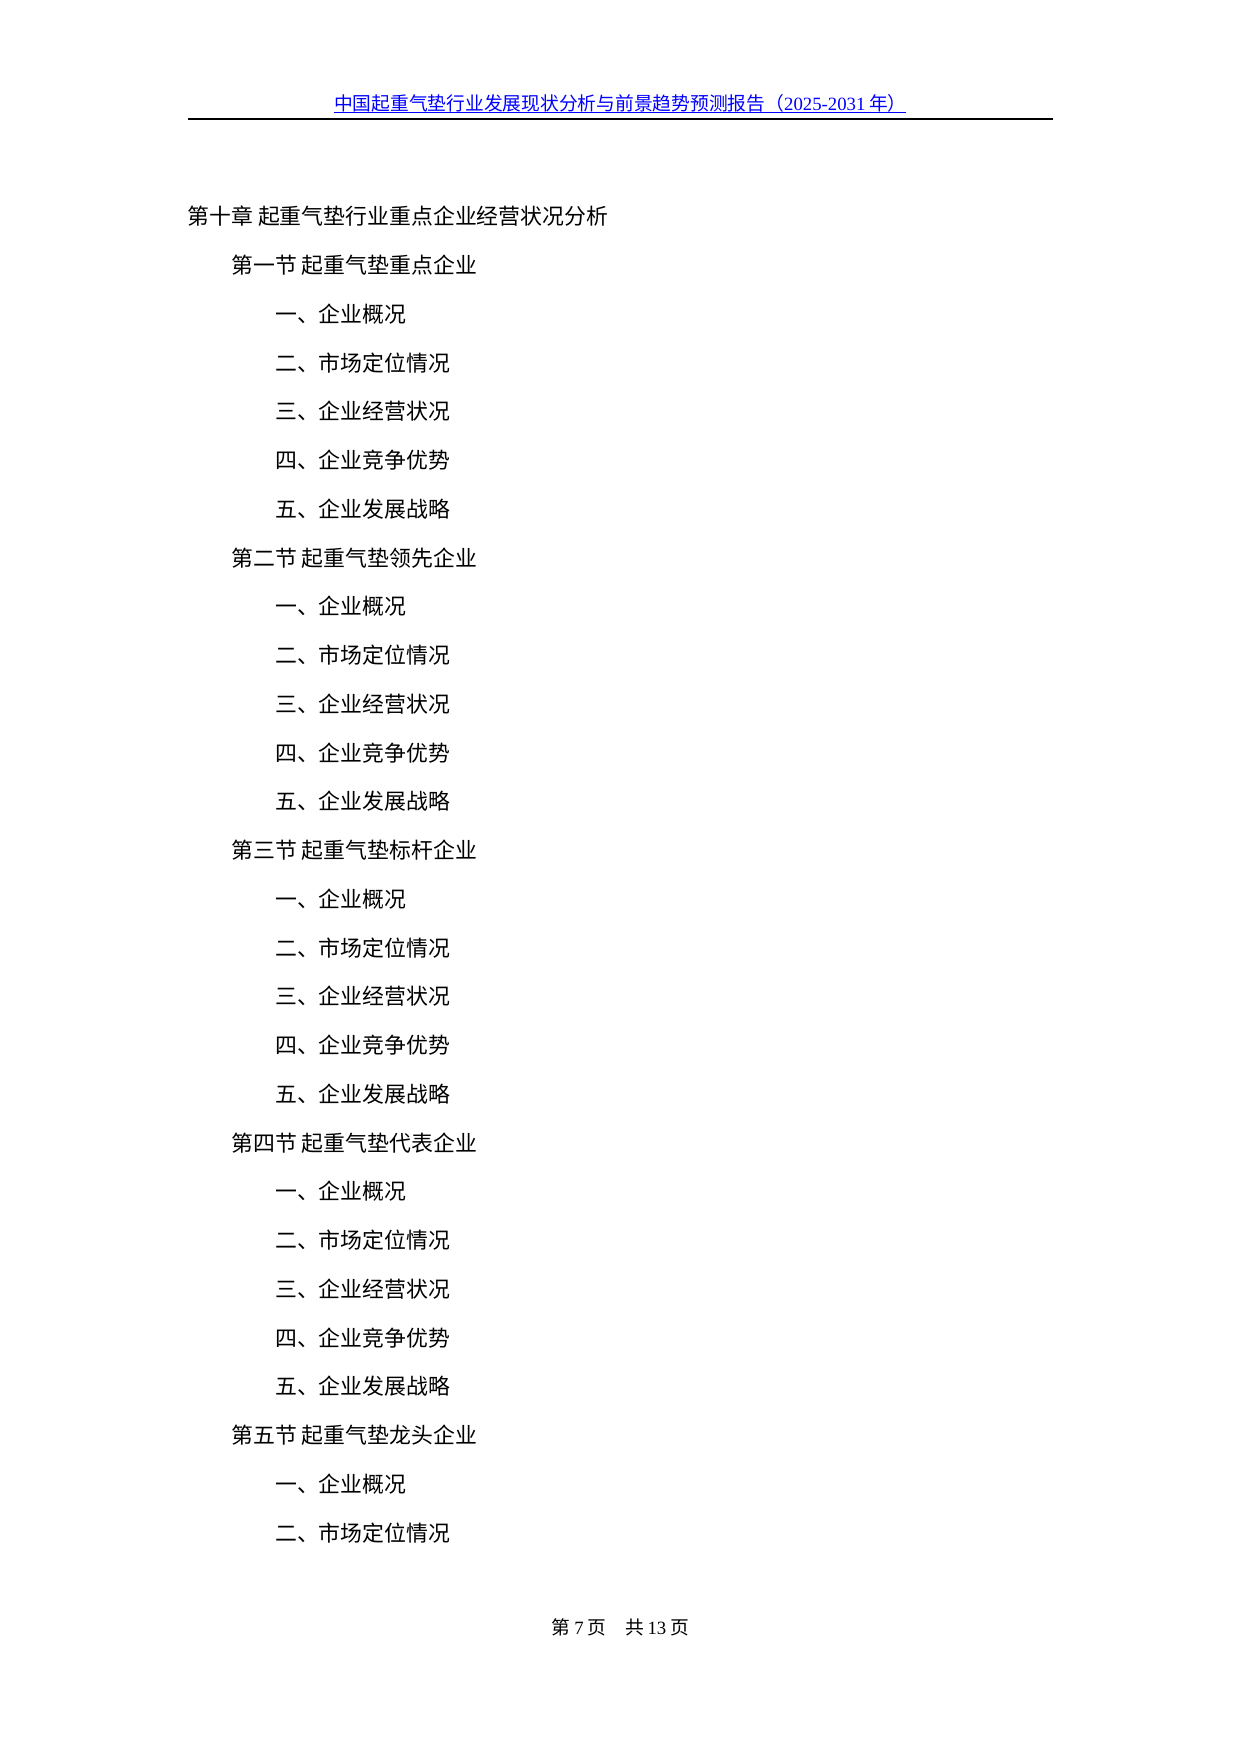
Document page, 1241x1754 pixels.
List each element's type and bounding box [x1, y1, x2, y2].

text [187, 150, 1053, 1548]
